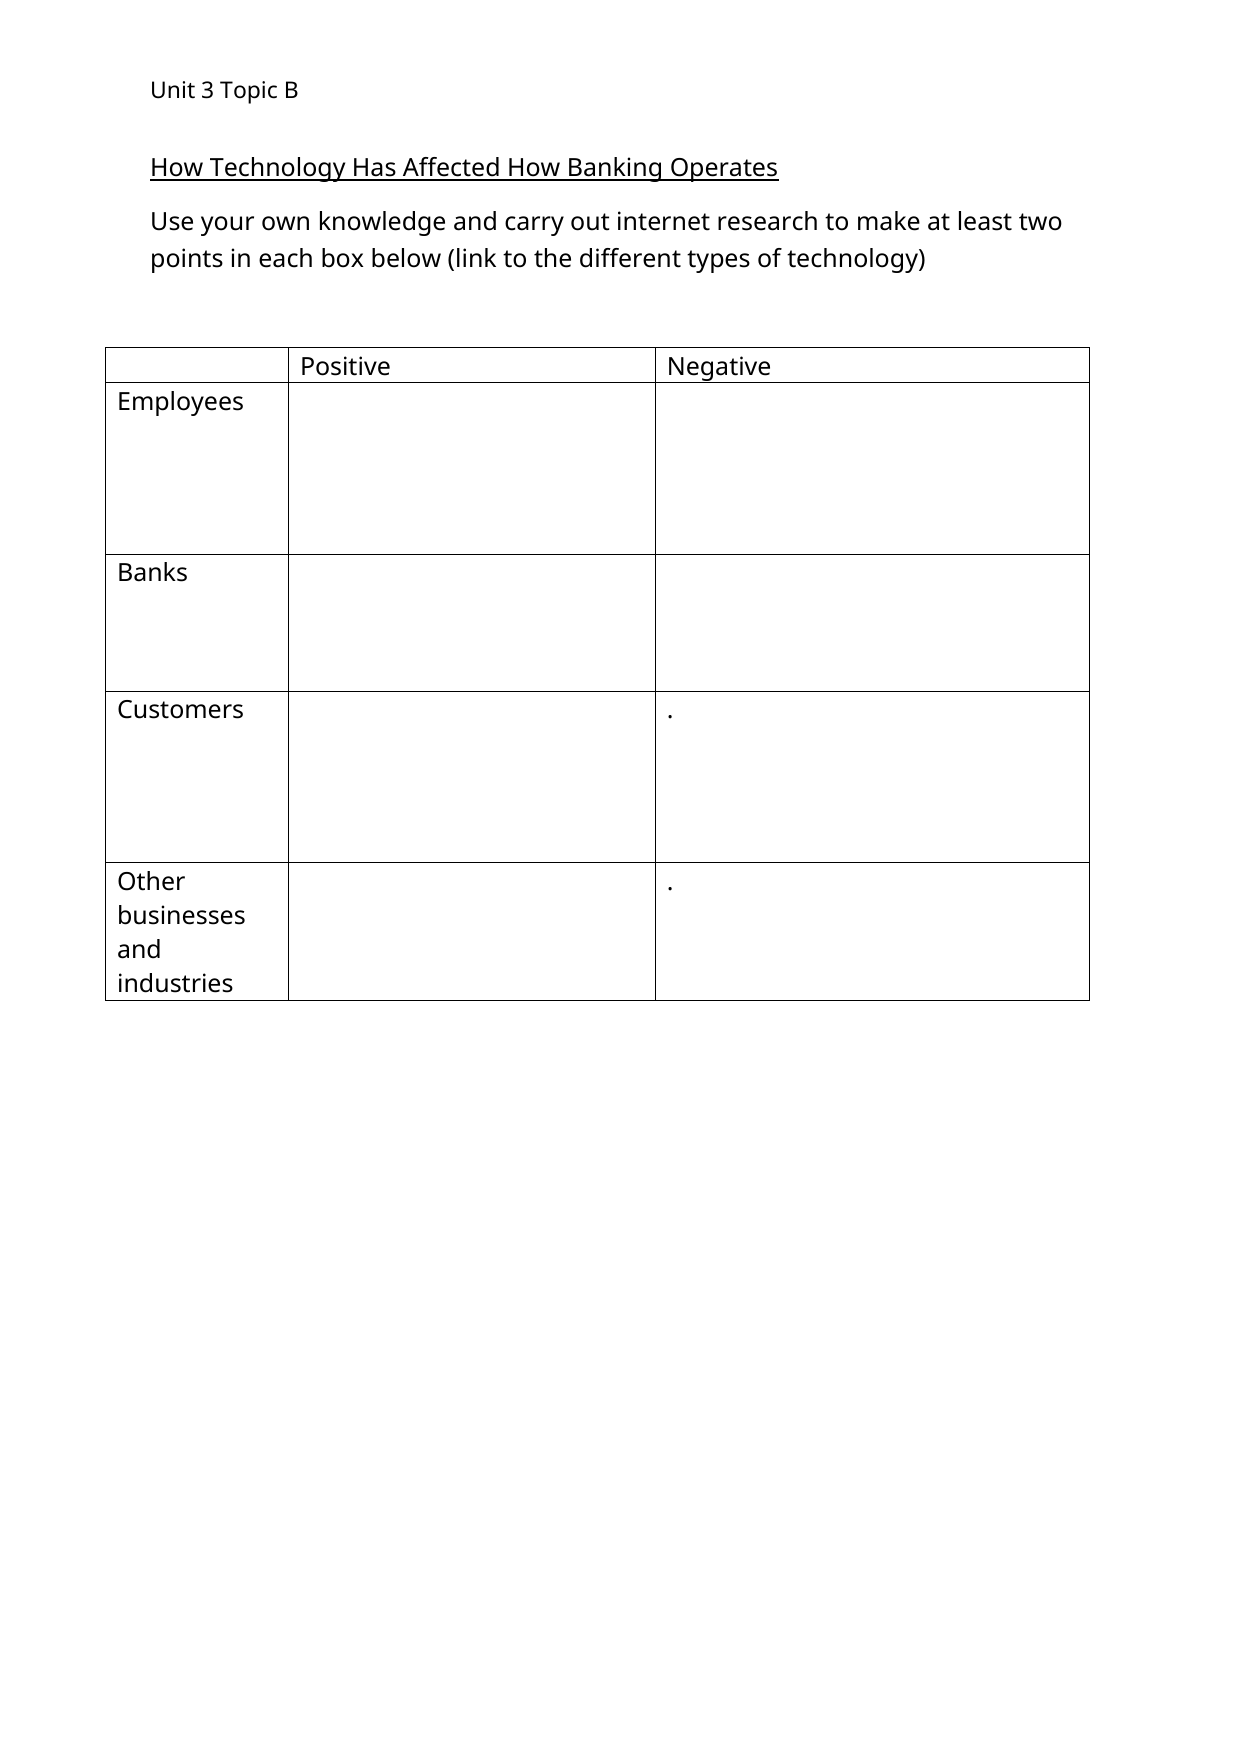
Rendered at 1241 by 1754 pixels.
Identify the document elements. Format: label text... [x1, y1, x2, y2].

table_cell [289, 692, 655, 862]
table_cell Other businesses and industries [106, 863, 288, 999]
table_cell Banks [106, 555, 288, 691]
table_cell [656, 383, 1089, 553]
table_cell . [656, 863, 1089, 999]
table_header Negative [656, 348, 1089, 382]
table_cell . [656, 692, 1089, 862]
table_cell [289, 863, 655, 999]
table_cell Employees [106, 383, 288, 553]
text How Technology Has Affected How Banking Operates [150, 150, 1090, 184]
table_cell [289, 383, 655, 553]
text Use your own knowledge and carry out internet research to make at least two points in each box below (link to the different types of technology) [150, 203, 1090, 274]
table_cell [656, 555, 1089, 691]
table_cell Customers [106, 692, 288, 862]
table_cell [289, 555, 655, 691]
table_header [106, 348, 288, 382]
table_header Positive [289, 348, 655, 382]
